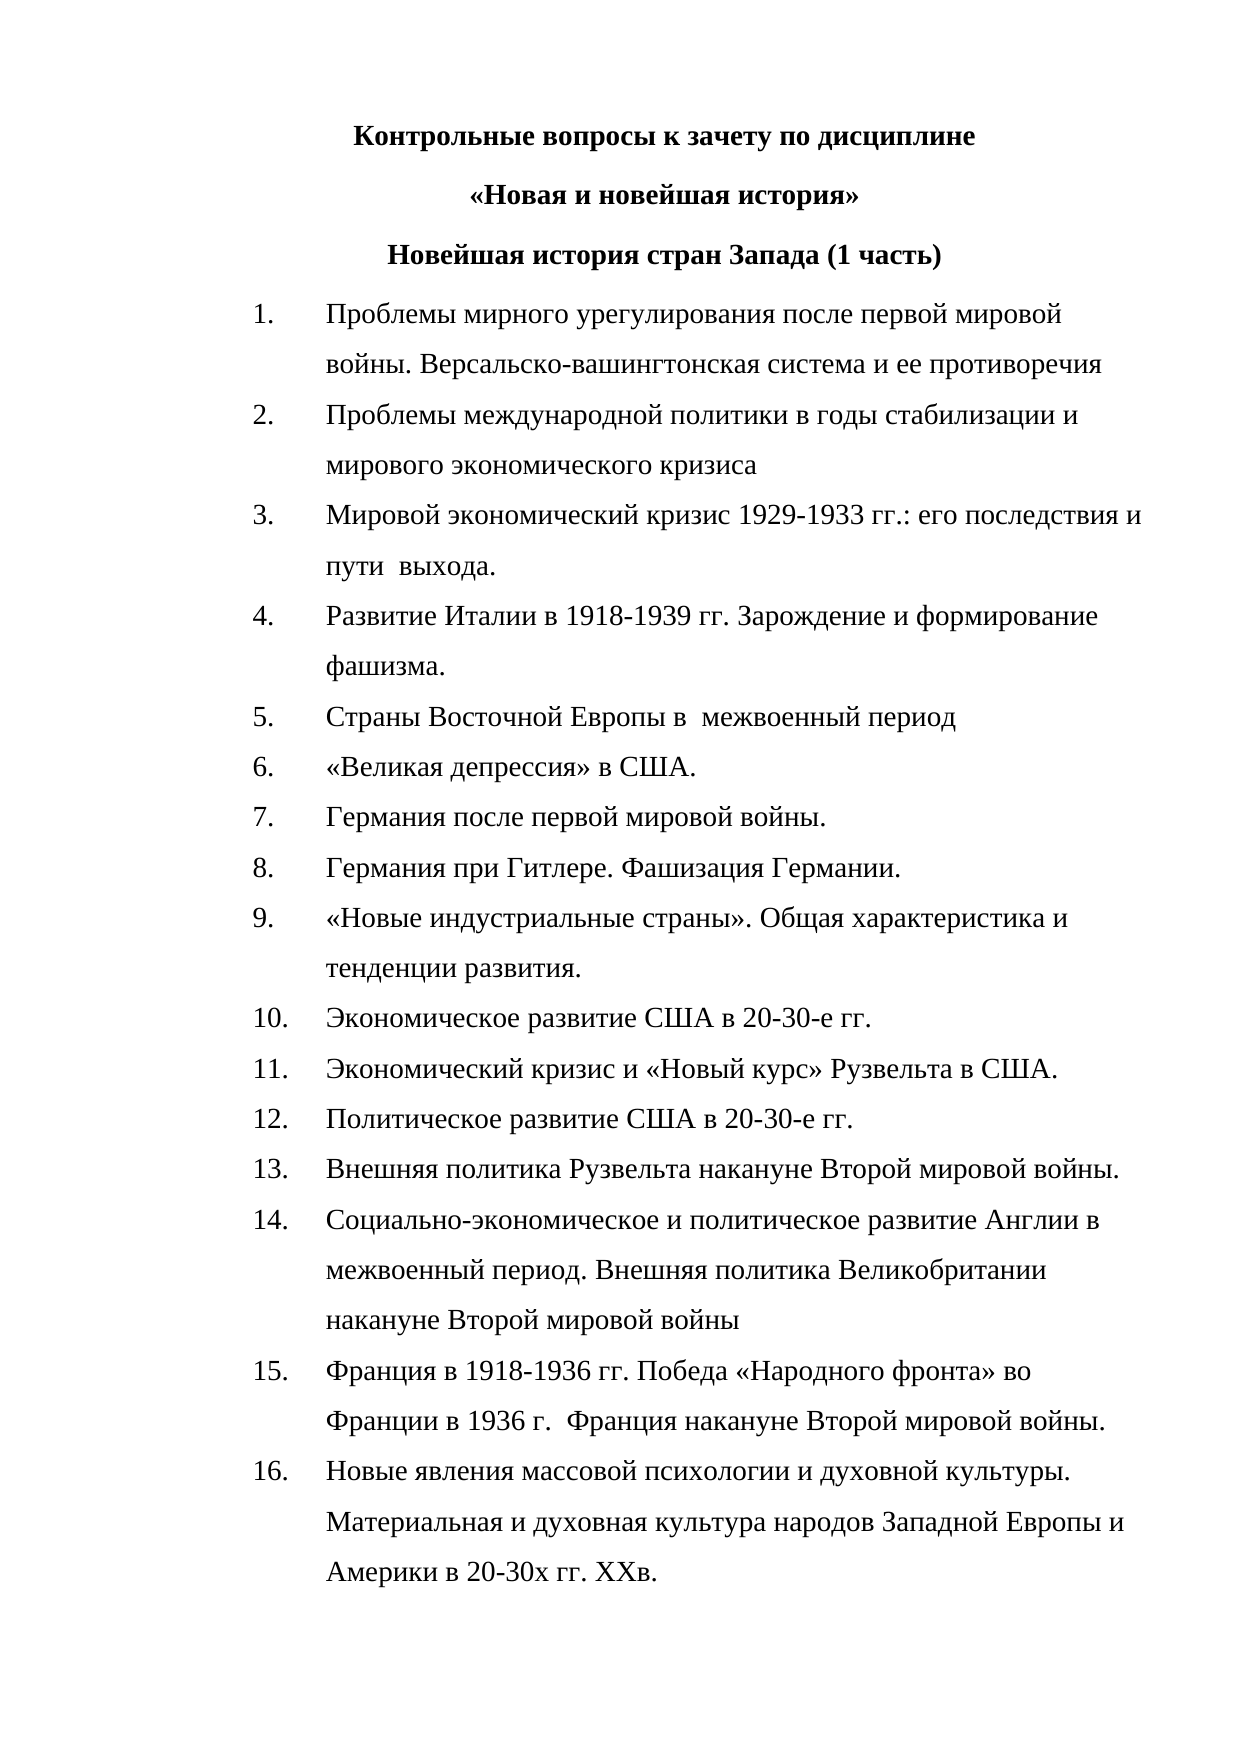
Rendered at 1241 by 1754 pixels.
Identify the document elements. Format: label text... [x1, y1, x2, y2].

list Мировой экономический кризис 1929-1933 гг.: его последствия и пути выхода. [252, 497, 1152, 581]
list Внешняя политика Рузвельта накануне Второй мировой войны. [252, 1152, 1152, 1185]
list Политическое развитие США в 20-30-е гг. [252, 1101, 1152, 1135]
list Германия после первой мировой войны. [252, 799, 1152, 833]
list Германия при Гитлере. Фашизация Германии. [252, 850, 1152, 883]
list «Новые индустриальные страны». Общая характеристика и тенденции развития. [252, 900, 1152, 984]
list Социально-экономическое и политическое развитие Англии в межвоенный период. Внешняя политика Великобритании накануне Второй мировой войны [252, 1202, 1152, 1336]
list Проблемы мирного урегулирования после первой мировой войны. Версальско-вашингтонская система и ее противоречия [252, 296, 1152, 380]
list Проблемы международной политики в годы стабилизации и мирового экономического кризиса [252, 397, 1152, 481]
list Развитие Италии в 1918-1939 гг. Зарождение и формирование фашизма. [252, 598, 1152, 682]
list Новые явления массовой психологии и духовной культуры. Материальная и духовная культура народов Западной Европы и Америки в 20-30х гг. ХХв. [252, 1453, 1152, 1588]
text «Новая и новейшая история» [177, 177, 1152, 211]
list Франция в 1918-1936 гг. Победа «Народного фронта» во Франции в 1936 г. Франция накануне Второй мировой войны. [252, 1353, 1152, 1437]
list Экономический кризис и «Новый курс» Рузвельта в США. [252, 1051, 1152, 1084]
text Новейшая история стран Запада (1 часть) [177, 237, 1152, 270]
list Экономическое развитие США в 20-30-е гг. [252, 1001, 1152, 1034]
list Страны Восточной Европы в межвоенный период [252, 699, 1152, 732]
list «Великая депрессия» в США. [252, 749, 1152, 783]
text Контрольные вопросы к зачету по дисциплине [177, 118, 1152, 152]
